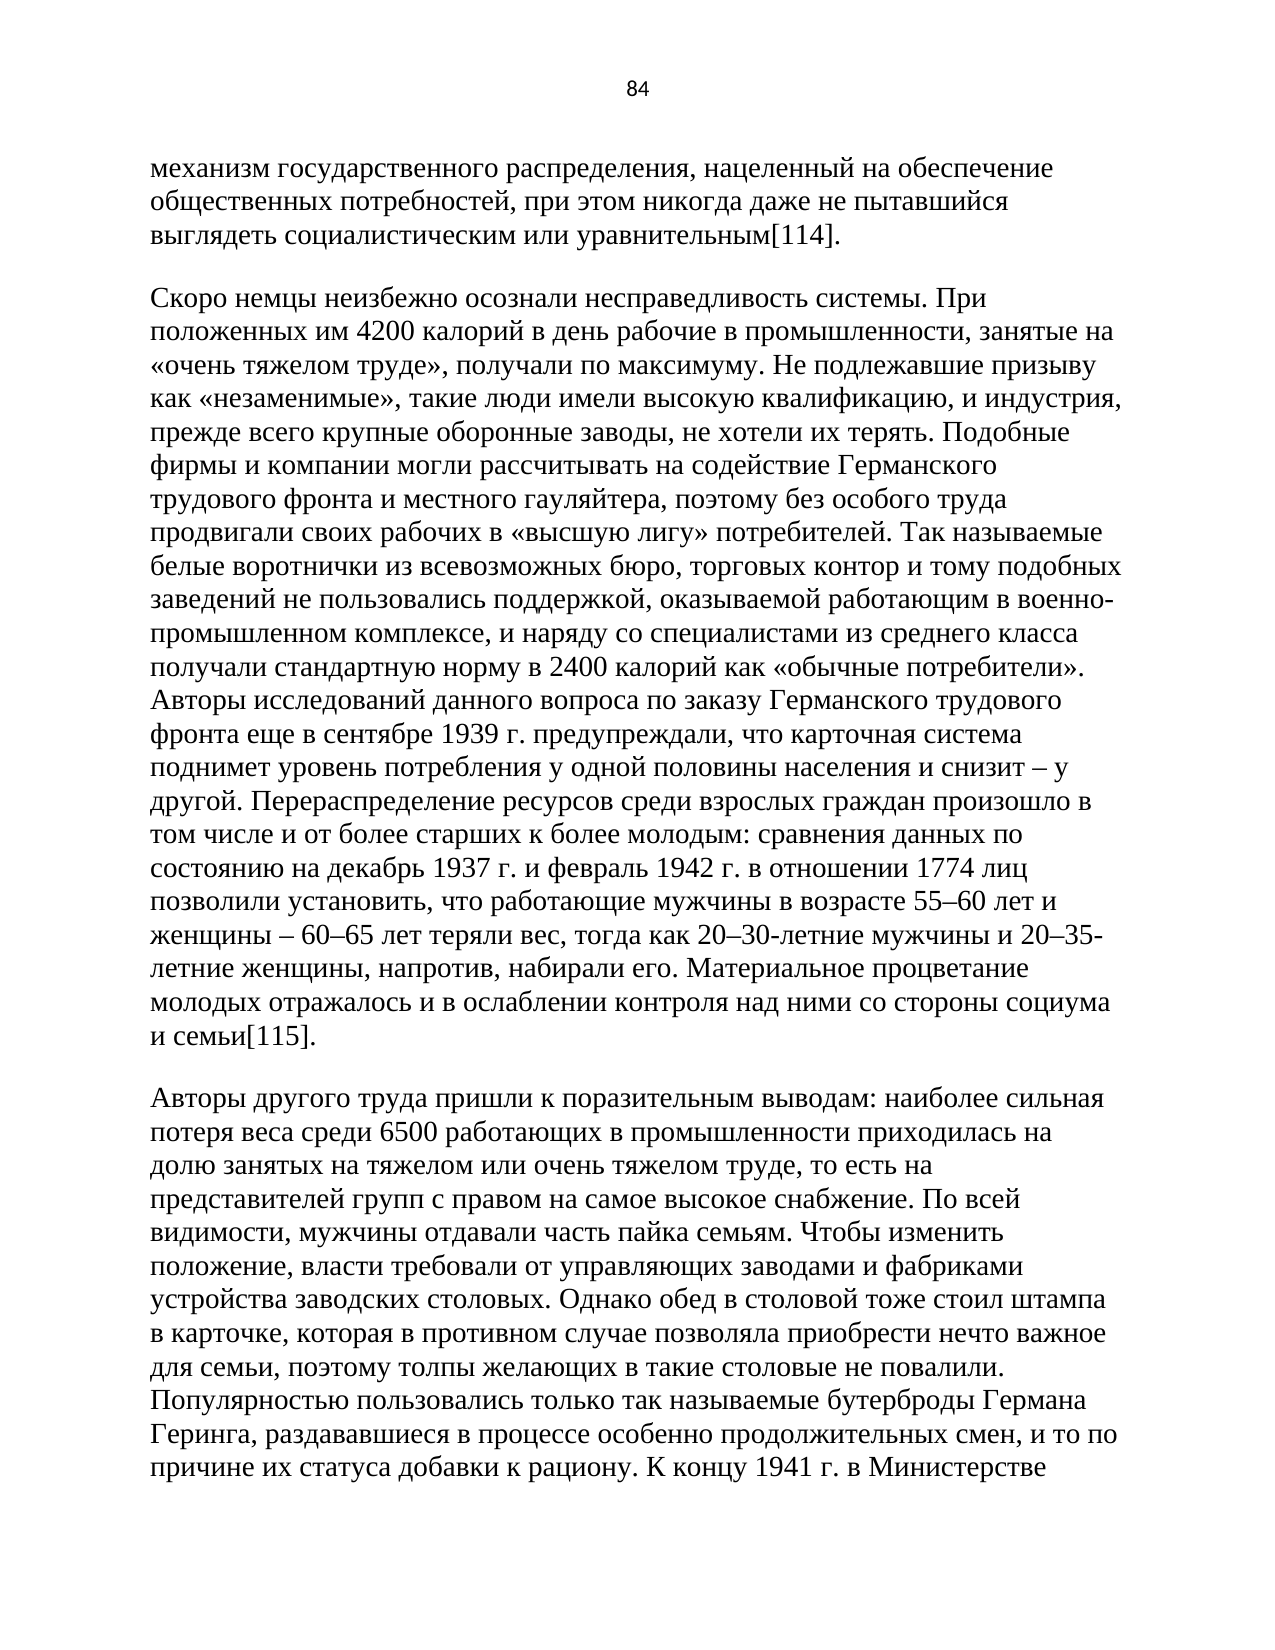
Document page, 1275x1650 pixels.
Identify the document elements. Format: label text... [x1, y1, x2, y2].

text Скоро немцы неизбежно осознали несправедливость системы. При положенных им 4200 калорий в день рабочие в промышленности, занятые на «очень тяжелом труде», получали по максимуму. Не подлежавшие призыву как «незаменимые», такие люди имели высокую квалификацию, и индустрия, прежде всего крупные оборонные заводы, не хотели их терять. Подобные фирмы и компании могли рассчитывать на содействие Германского трудового фронта и местного гауляйтера, поэтому без особого труда продвигали своих рабочих в «высшую лигу» потребителей. Так называемые белые воротнички из всевозможных бюро, торговых контор и тому подобных заведений не пользовались поддержкой, оказываемой работающим в военно-промышленном комплексе, и наряду со специалистами из среднего класса получали стандартную норму в 2400 калорий как «обычные потребители». Авторы исследований данного вопроса по заказу Германского трудового фронта еще в сентябре 1939 г. предупреждали, что карточная система поднимет уровень потребления у одной половины населения и снизит – у другой. Перераспределение ресурсов среди взрослых граждан произошло в том числе и от более старших к более молодым: сравнения данных по состоянию на декабрь 1937 г. и февраль 1942 г. в отношении 1774 лиц позволили установить, что работающие мужчины в возрасте 55–60 лет и женщины – 60–65 лет теряли вес, тогда как 20–30-летние мужчины и 20–35-летние женщины, напротив, набирали его. Материальное процветание молодых отражалось и в ослаблении контроля над ними со стороны социума и семьи[115]. [150, 280, 1125, 1051]
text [150, 150, 1125, 251]
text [150, 1080, 1125, 1483]
